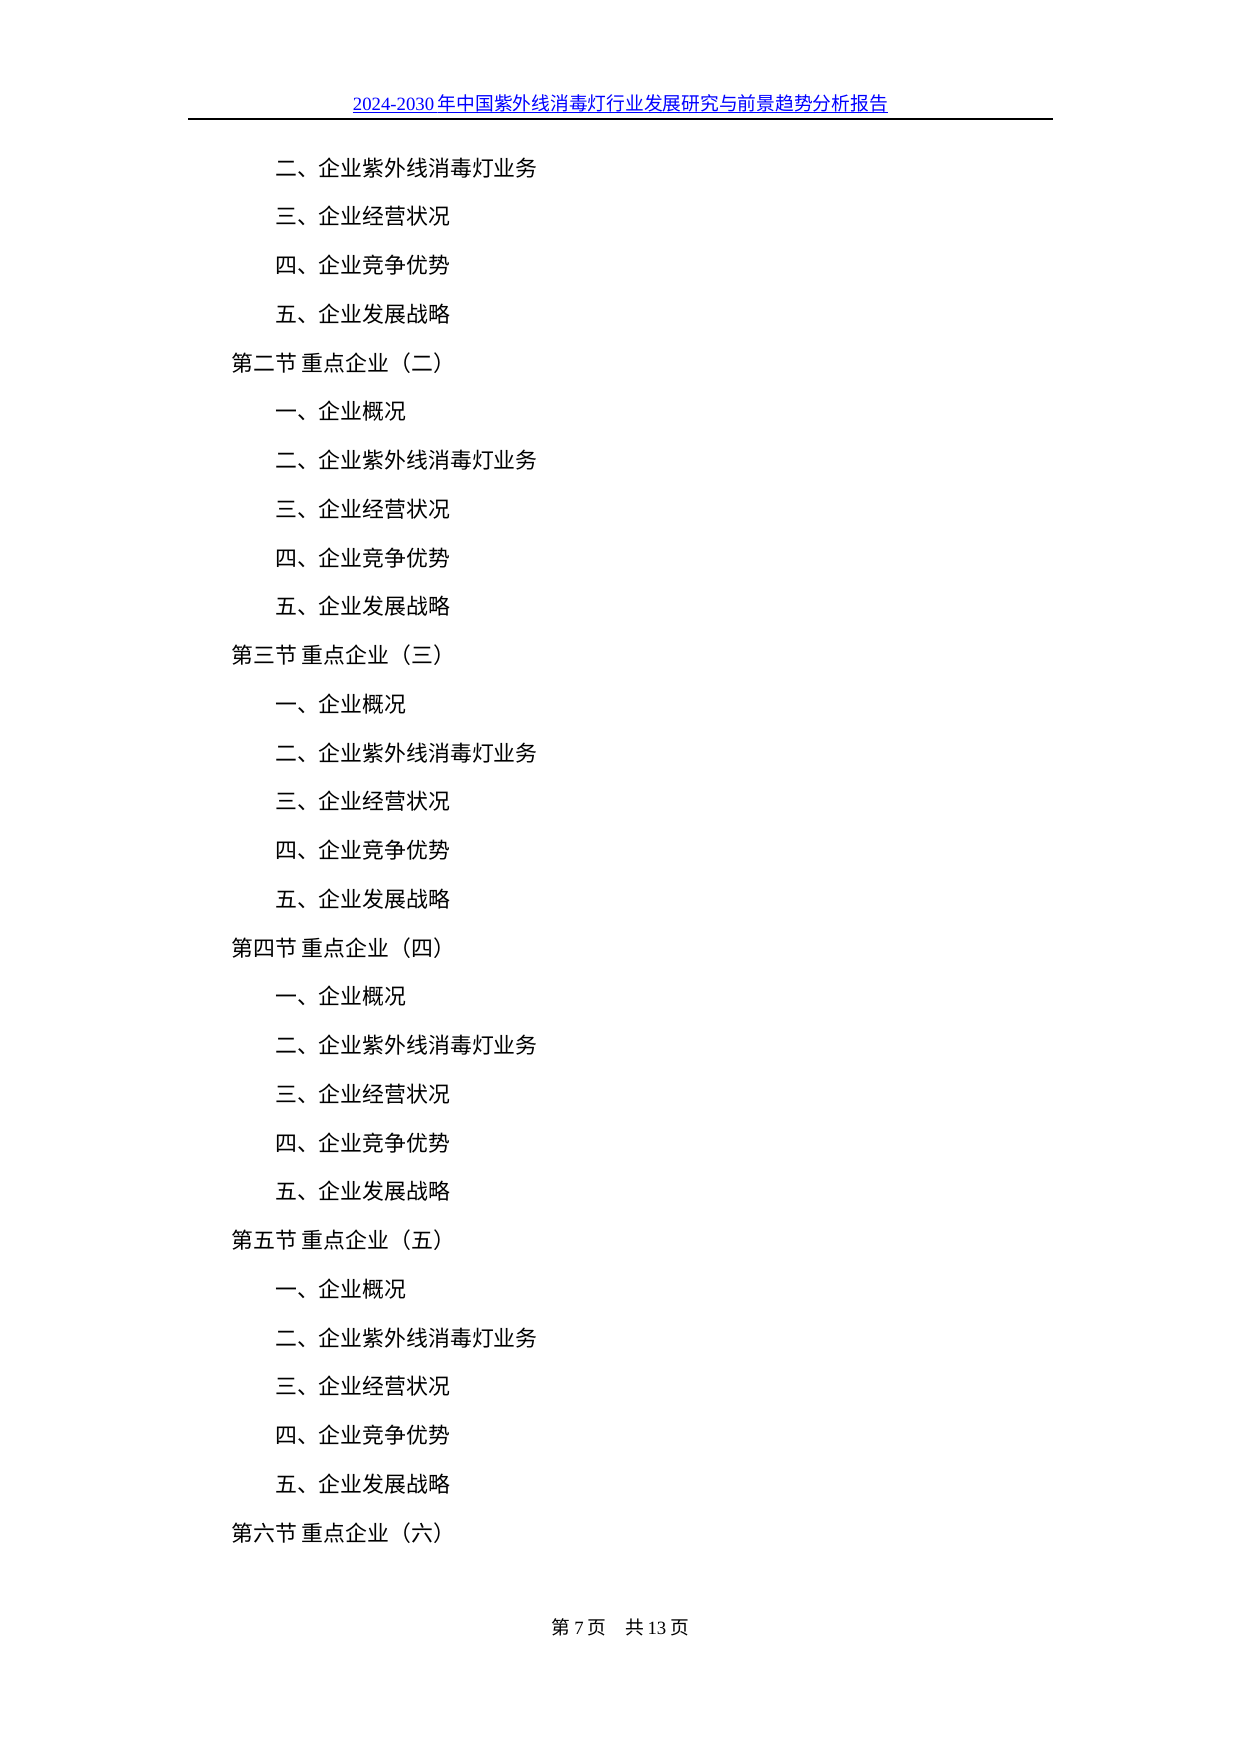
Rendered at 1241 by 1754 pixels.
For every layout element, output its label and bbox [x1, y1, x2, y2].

text [187, 150, 1053, 1548]
